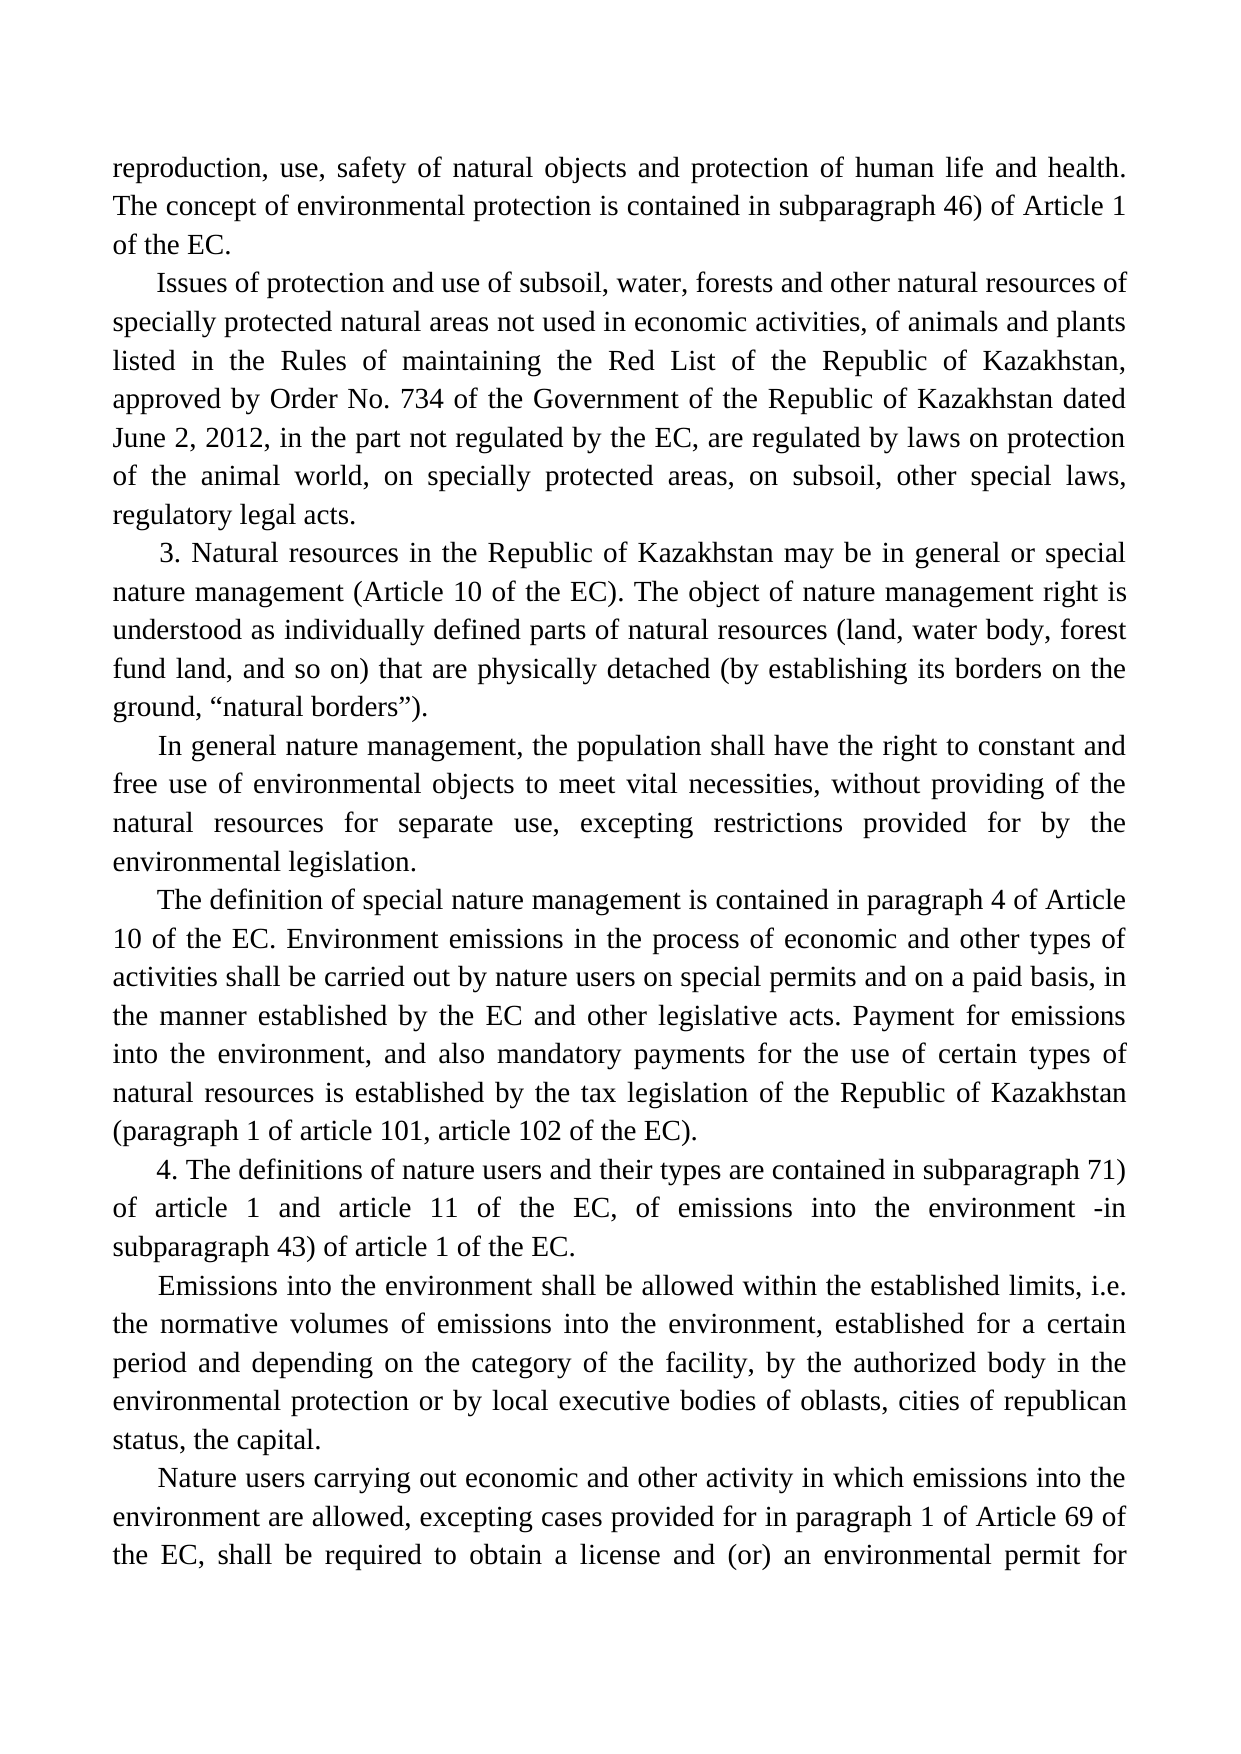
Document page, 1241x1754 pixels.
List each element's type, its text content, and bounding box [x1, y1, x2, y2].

text The definition of special nature management is contained in paragraph 4 of Article 10 of the EC. Environment emissions in the process of economic and other types of activities shall be carried out by nature users on special permits and on a paid basis, in the manner established by the EC and other legislative acts. Payment for emissions into the environment, and also mandatory payments for the use of certain types of natural resources is established by the tax legislation of the Republic of Kazakhstan (paragraph 1 of article 101, article 102 of the EC). [112, 882, 1128, 1147]
text In general nature management, the population shall have the right to constant and free use of environmental objects to meet vital necessities, without providing of the natural resources for separate use, excepting restrictions provided for by the environmental legislation. [112, 728, 1128, 877]
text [112, 1460, 1128, 1571]
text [112, 150, 1128, 261]
text Issues of protection and use of subsoil, water, forests and other natural resources of specially protected natural areas not used in economic activities, of animals and plants listed in the Rules of maintaining the Red List of the Republic of Kazakhstan, approved by Order No. 734 of the Government of the Republic of Kazakhstan dated June 2, 2012, in the part not regulated by the EC, are regulated by laws on protection of the animal world, on specially protected areas, on subsoil, other special laws, regulatory legal acts. [112, 266, 1128, 530]
text 4. The definitions of nature users and their types are contained in subparagraph 71) of article 1 and article 11 of the EC, of emissions into the environment -in subparagraph 43) of article 1 of the EC. [112, 1152, 1128, 1263]
text 3. Natural resources in the Republic of Kazakhstan may be in general or special nature management (Article 10 of the EC). The object of nature management right is understood as individually defined parts of natural resources (land, water body, forest fund land, and so on) that are physically detached (by establishing its borders on the ground, “natural borders”). [112, 535, 1128, 723]
text Emissions into the environment shall be allowed within the established limits, i.e. the normative volumes of emissions into the environment, established for a certain period and depending on the category of the facility, by the authorized body in the environmental protection or by local executive bodies of oblasts, cities of republican status, the capital. [112, 1268, 1128, 1455]
